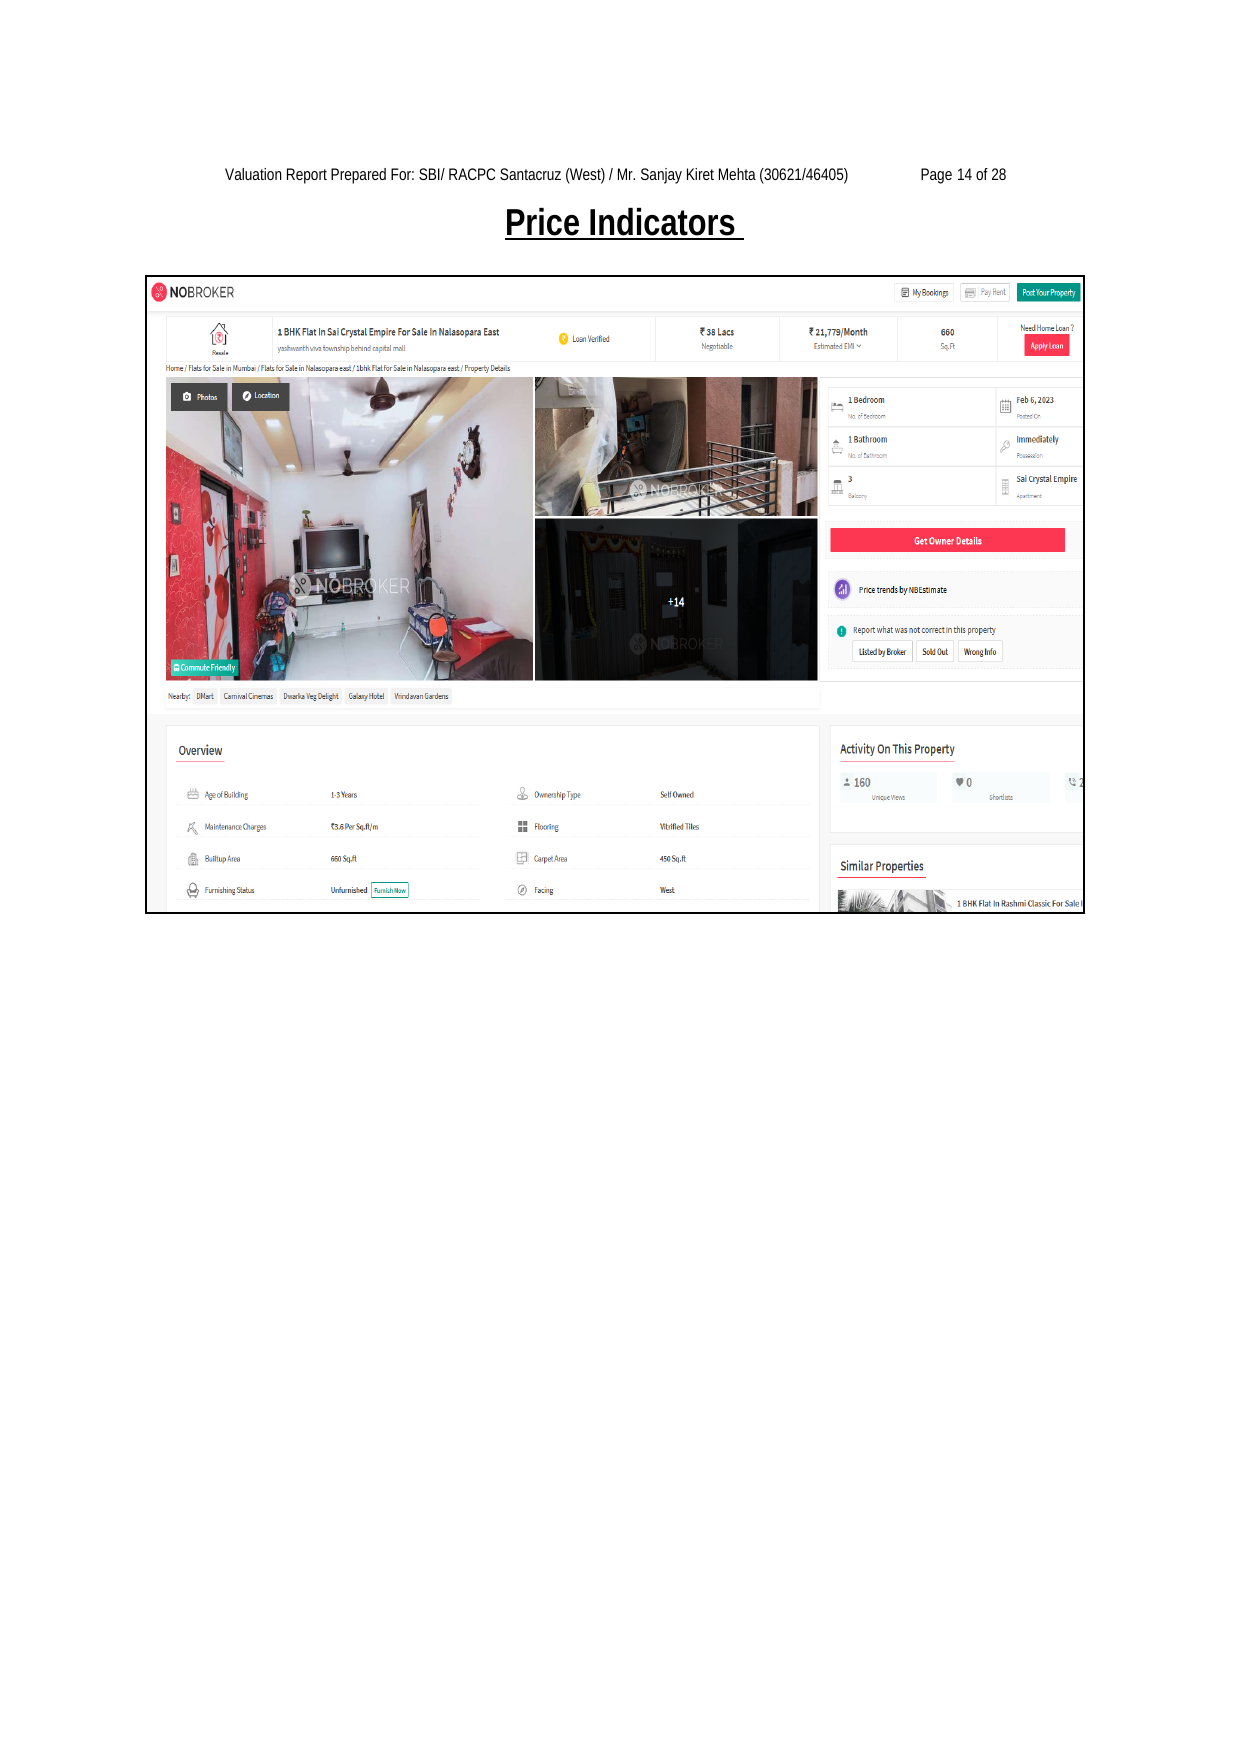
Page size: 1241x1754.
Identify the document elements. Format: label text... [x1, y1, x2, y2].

picture [147, 277, 1083, 912]
text Price Indicators [150, 201, 1090, 244]
